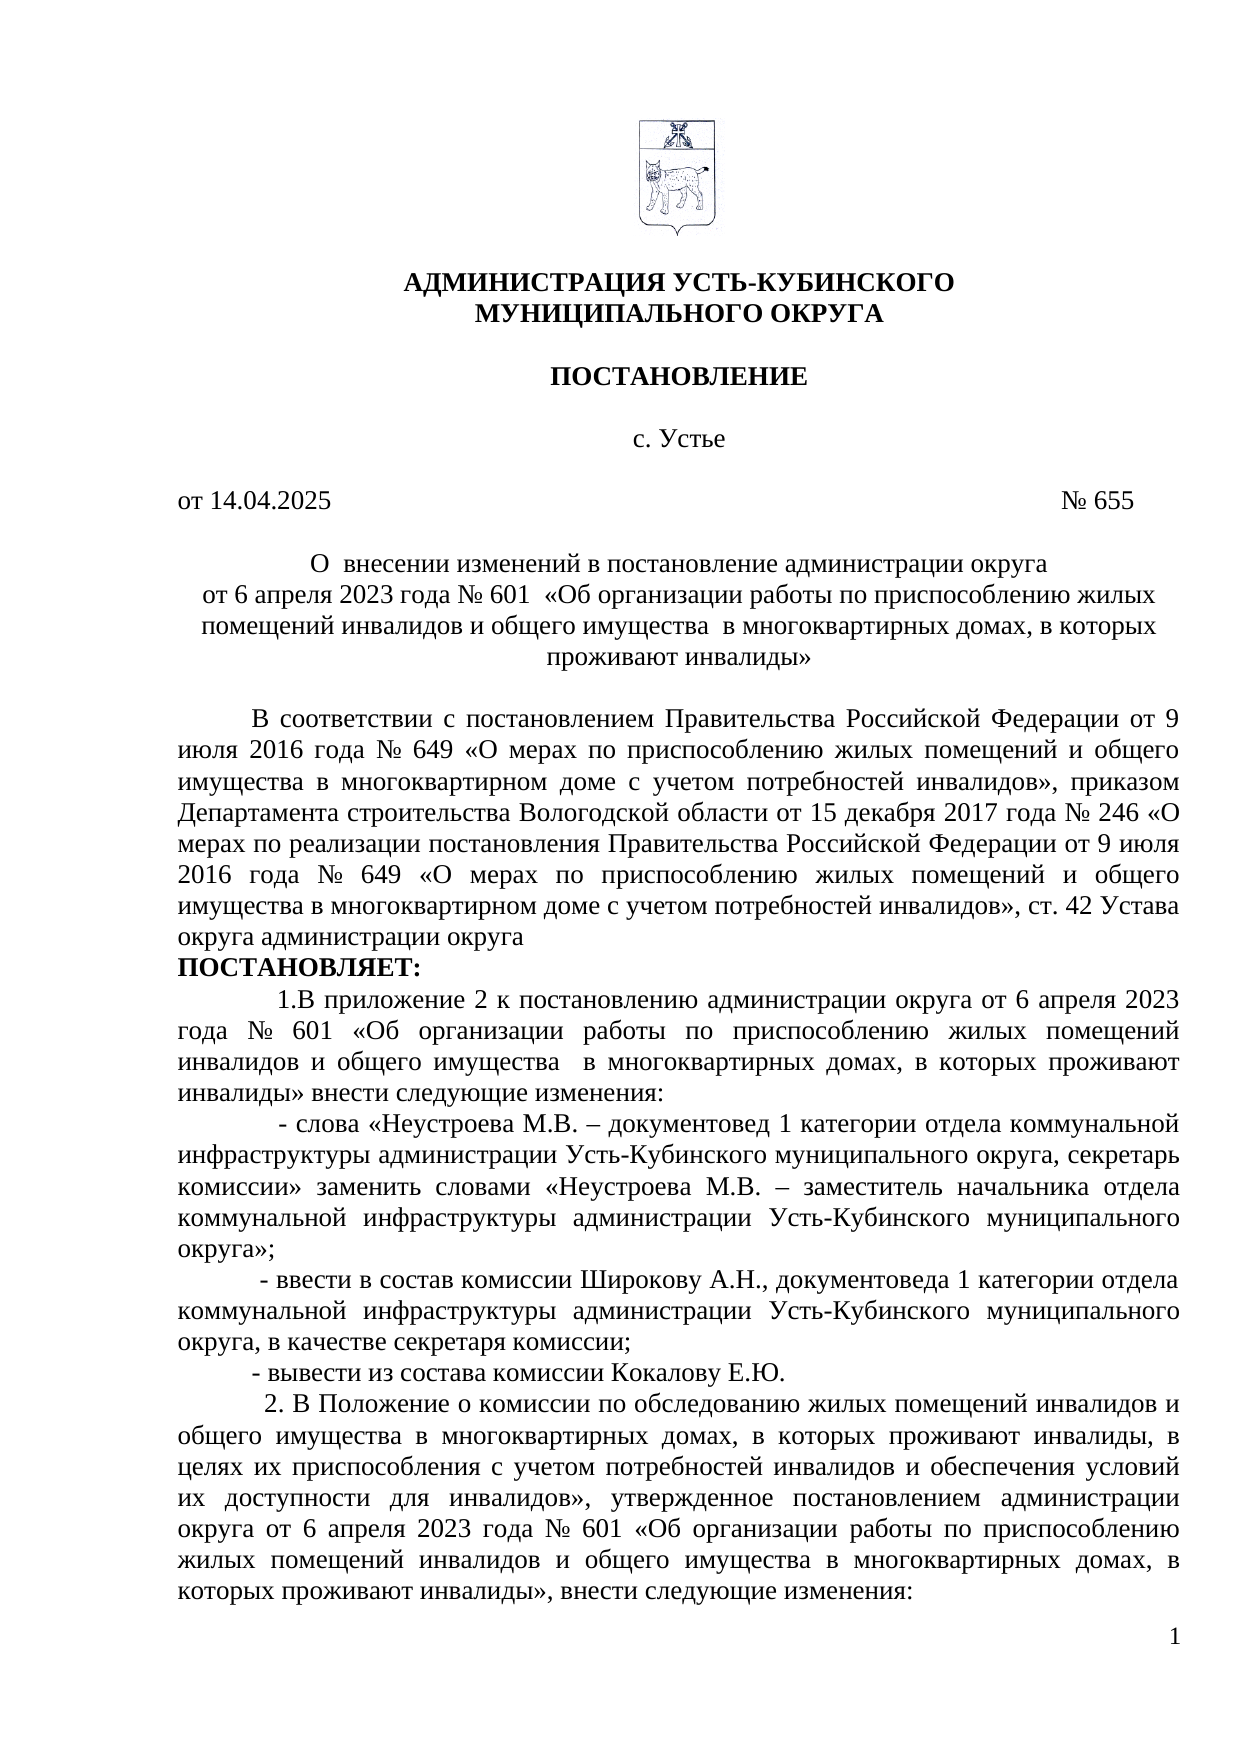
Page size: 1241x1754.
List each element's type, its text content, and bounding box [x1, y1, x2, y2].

text ПОСТАНОВЛЕНИЕ [177, 360, 1181, 391]
text МУНИЦИПАЛЬНОГО ОКРУГА [177, 297, 1181, 329]
text О внесении изменений в постановление администрации округа [177, 547, 1181, 578]
text - ввести в состав комиссии Широкову А.Н., документоведа 1 категории отдела коммунальной инфраструктуры администрации Усть-Кубинского муниципального округа, в качестве секретаря комиссии; [177, 1263, 1181, 1356]
text - вывести из состава комиссии Кокалову Е.Ю. [177, 1356, 1181, 1388]
text 2. В Положение о комиссии по обследованию жилых помещений инвалидов и общего имущества в многоквартирных домах, в которых проживают инвалиды, в целях их приспособления с учетом потребностей инвалидов и обеспечения условий их доступности для инвалидов», утвержденное постановлением администрации округа от 6 апреля 2023 года № 601 «Об организации работы по приспособлению жилых помещений инвалидов и общего имущества в многоквартирных домах, в которых проживают инвалиды», внести следующие изменения: [177, 1388, 1181, 1606]
text В соответствии с постановлением Правительства Российской Федерации от 9 июля 2016 года № 649 «О мерах по приспособлению жилых помещений и общего имущества в многоквартирном доме с учетом потребностей инвалидов», приказом Департамента строительства Вологодской области от 15 декабря 2017 года № 246 «О мерах по реализации постановления Правительства Российской Федерации от 9 июля 2016 года № 649 «О мерах по приспособлению жилых помещений и общего имущества в многоквартирном доме с учетом потребностей инвалидов», ст. 42 Устава округа администрации округа [177, 702, 1181, 952]
text от 6 апреля 2023 года № 601 «Об организации работы по приспособлению жилых помещений инвалидов и общего имущества в многоквартирных домах, в которых проживают инвалиды» [177, 578, 1181, 671]
text от 14.04.2025 № 655 [177, 484, 1181, 516]
text 1.В приложение 2 к постановлению администрации округа от 6 апреля 2023 года № 601 «Об организации работы по приспособлению жилых помещений инвалидов и общего имущества в многоквартирных домах, в которых проживают инвалиды» внести следующие изменения: [177, 983, 1181, 1107]
text ПОСТАНОВЛЯЕТ: [177, 952, 1181, 983]
text с. Устье [177, 422, 1181, 453]
picture [633, 118, 725, 236]
text - слова «Неустроева М.В. – документовед 1 категории отдела коммунальной инфраструктуры администрации Усть-Кубинского муниципального округа, секретарь комиссии» заменить словами «Неустроева М.В. – заместитель начальника отдела коммунальной инфраструктуры администрации Усть-Кубинского муниципального округа»; [177, 1107, 1181, 1263]
text АДМИНИСТРАЦИЯ УСТЬ-КУБИНСКОГО [177, 266, 1181, 297]
